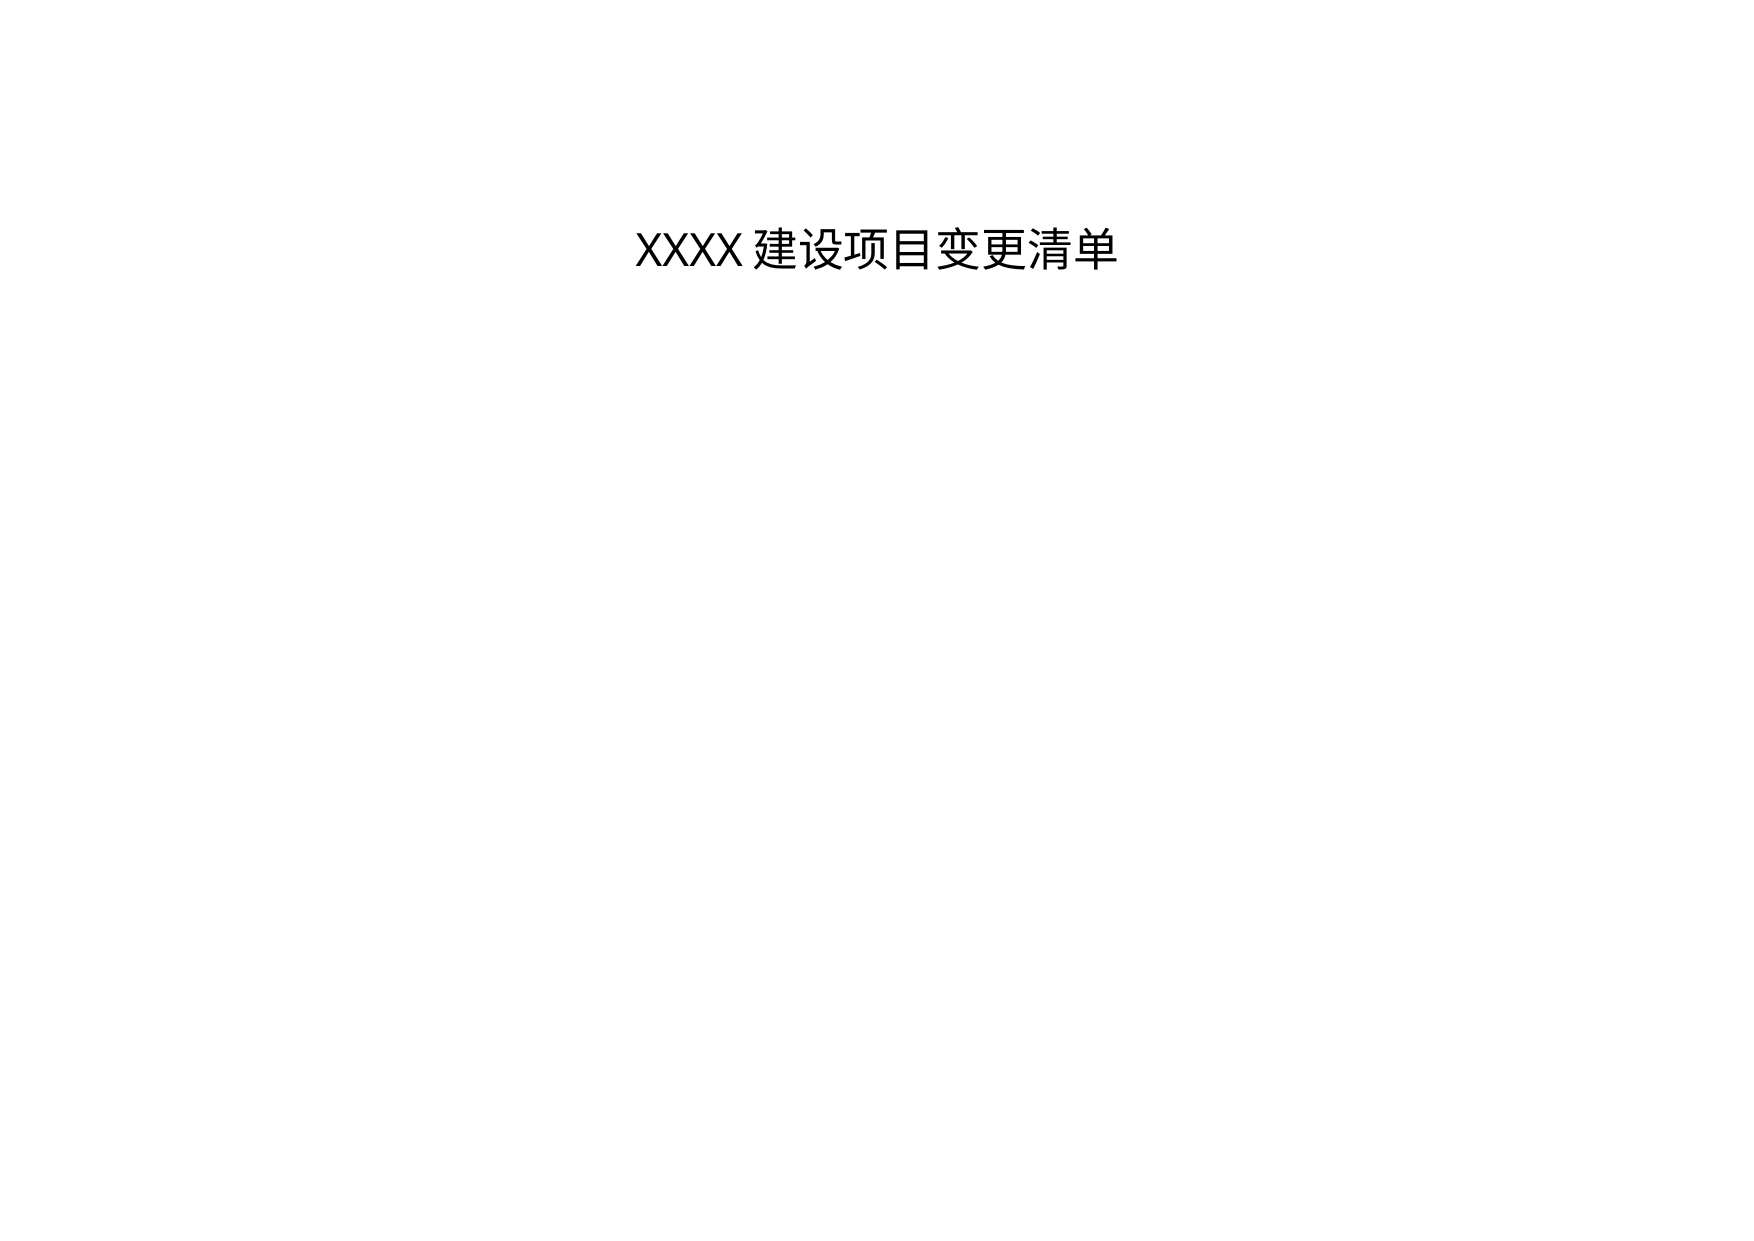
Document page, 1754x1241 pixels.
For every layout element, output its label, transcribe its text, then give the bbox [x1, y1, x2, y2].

text XXXX建设项目变更清单 [150, 198, 1604, 295]
